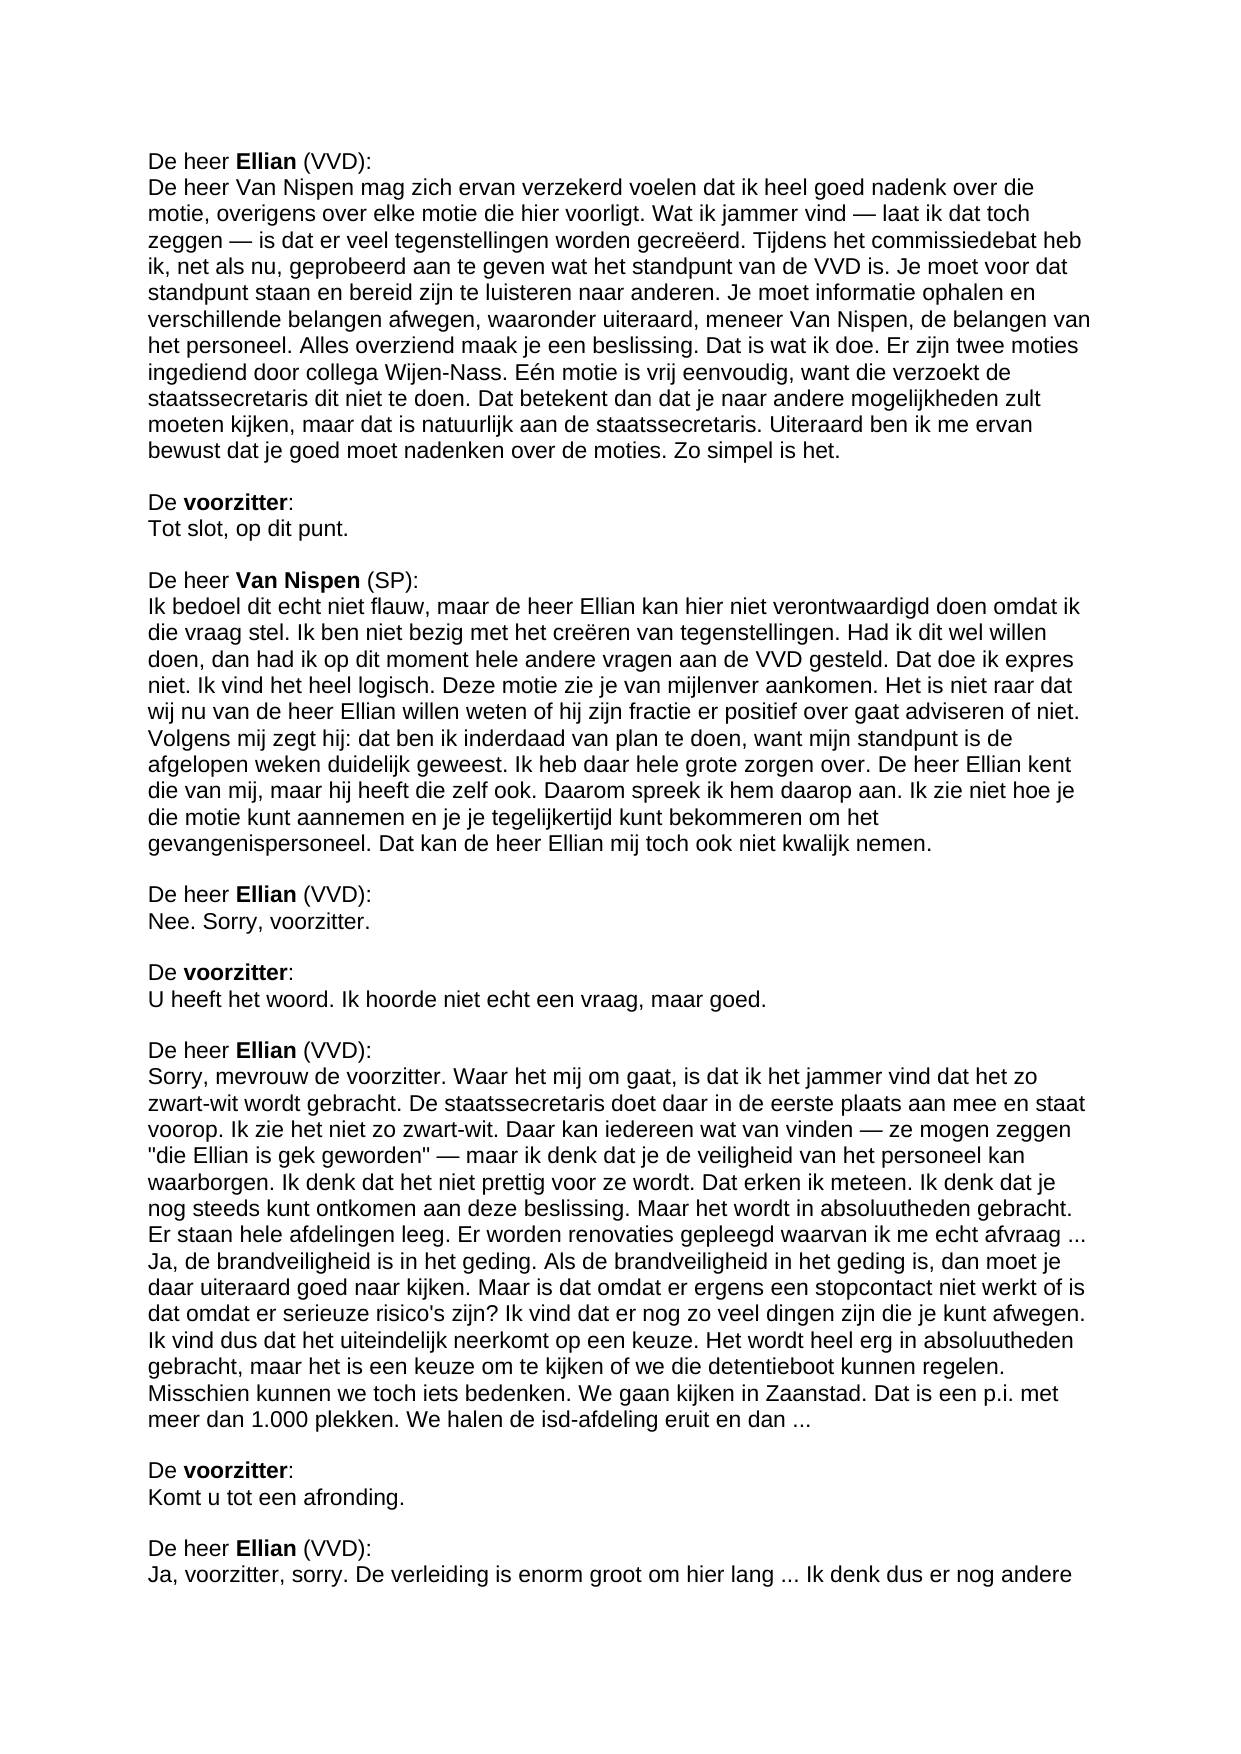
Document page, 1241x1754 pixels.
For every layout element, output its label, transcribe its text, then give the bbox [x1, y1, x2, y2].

text De heer Ellian (VVD): Nee. Sorry, voorzitter. [148, 881, 1093, 934]
text De heer Van Nispen (SP): Ik bedoel dit echt niet flauw, maar de heer Ellian kan hier niet verontwaardigd doen omdat ik die vraag stel. Ik ben niet bezig met het creëren van tegenstellingen. Had ik dit wel willen doen, dan had ik op dit moment hele andere vragen aan de VVD gesteld. Dat doe ik expres niet. Ik vind het heel logisch. Deze motie zie je van mijlenver aankomen. Het is niet raar dat wij nu van de heer Ellian willen weten of hij zijn fractie er positief over gaat adviseren of niet. Volgens mij zegt hij: dat ben ik inderdaad van plan te doen, want mijn standpunt is de afgelopen weken duidelijk geweest. Ik heb daar hele grote zorgen over. De heer Ellian kent die van mij, maar hij heeft die zelf ook. Daarom spreek ik hem daarop aan. Ik zie niet hoe je die motie kunt aannemen en je je tegelijkertijd kunt bekommeren om het gevangenispersoneel. Dat kan de heer Ellian mij toch ook niet kwalijk nemen. [148, 567, 1093, 856]
text De voorzitter: U heeft het woord. Ik hoorde niet echt een vraag, maar goed. [148, 959, 1093, 1012]
text De heer Ellian (VVD): Sorry, mevrouw de voorzitter. Waar het mij om gaat, is dat ik het jammer vind dat het zo zwart-wit wordt gebracht. De staatssecretaris doet daar in de eerste plaats aan mee en staat voorop. Ik zie het niet zo zwart-wit. Daar kan iedereen wat van vinden — ze mogen zeggen "die Ellian is gek geworden" — maar ik denk dat je de veiligheid van het personeel kan waarborgen. Ik denk dat het niet prettig voor ze wordt. Dat erken ik meteen. Ik denk dat je nog steeds kunt ontkomen aan deze beslissing. Maar het wordt in absoluutheden gebracht. Er staan hele afdelingen leeg. Er worden renovaties gepleegd waarvan ik me echt afvraag ... Ja, de brandveiligheid is in het geding. Als de brandveiligheid in het geding is, dan moet je daar uiteraard goed naar kijken. Maar is dat omdat er ergens een stopcontact niet werkt of is dat omdat er serieuze risico's zijn? Ik vind dat er nog zo veel dingen zijn die je kunt afwegen. Ik vind dus dat het uiteindelijk neerkomt op een keuze. Het wordt heel erg in absoluutheden gebracht, maar het is een keuze om te kijken of we die detentieboot kunnen regelen. Misschien kunnen we toch iets bedenken. We gaan kijken in Zaanstad. Dat is een p.i. met meer dan 1.000 plekken. We halen de isd-afdeling eruit en dan ... [148, 1037, 1093, 1432]
text De voorzitter: Komt u tot een afronding. [148, 1457, 1093, 1510]
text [148, 1535, 1093, 1588]
text De voorzitter: Tot slot, op dit punt. [148, 489, 1093, 542]
text De heer Ellian (VVD): De heer Van Nispen mag zich ervan verzekerd voelen dat ik heel goed nadenk over die motie, overigens over elke motie die hier voorligt. Wat ik jammer vind — laat ik dat toch zeggen — is dat er veel tegenstellingen worden gecreëerd. Tijdens het commissiedebat heb ik, net als nu, geprobeerd aan te geven wat het standpunt van de VVD is. Je moet voor dat standpunt staan en bereid zijn te luisteren naar anderen. Je moet informatie ophalen en verschillende belangen afwegen, waaronder uiteraard, meneer Van Nispen, de belangen van het personeel. Alles overziend maak je een beslissing. Dat is wat ik doe. Er zijn twee moties ingediend door collega Wijen-Nass. Eén motie is vrij eenvoudig, want die verzoekt de staatssecretaris dit niet te doen. Dat betekent dan dat je naar andere mogelijkheden zult moeten kijken, maar dat is natuurlijk aan de staatssecretaris. Uiteraard ben ik me ervan bewust dat je goed moet nadenken over de moties. Zo simpel is het. [148, 148, 1093, 464]
